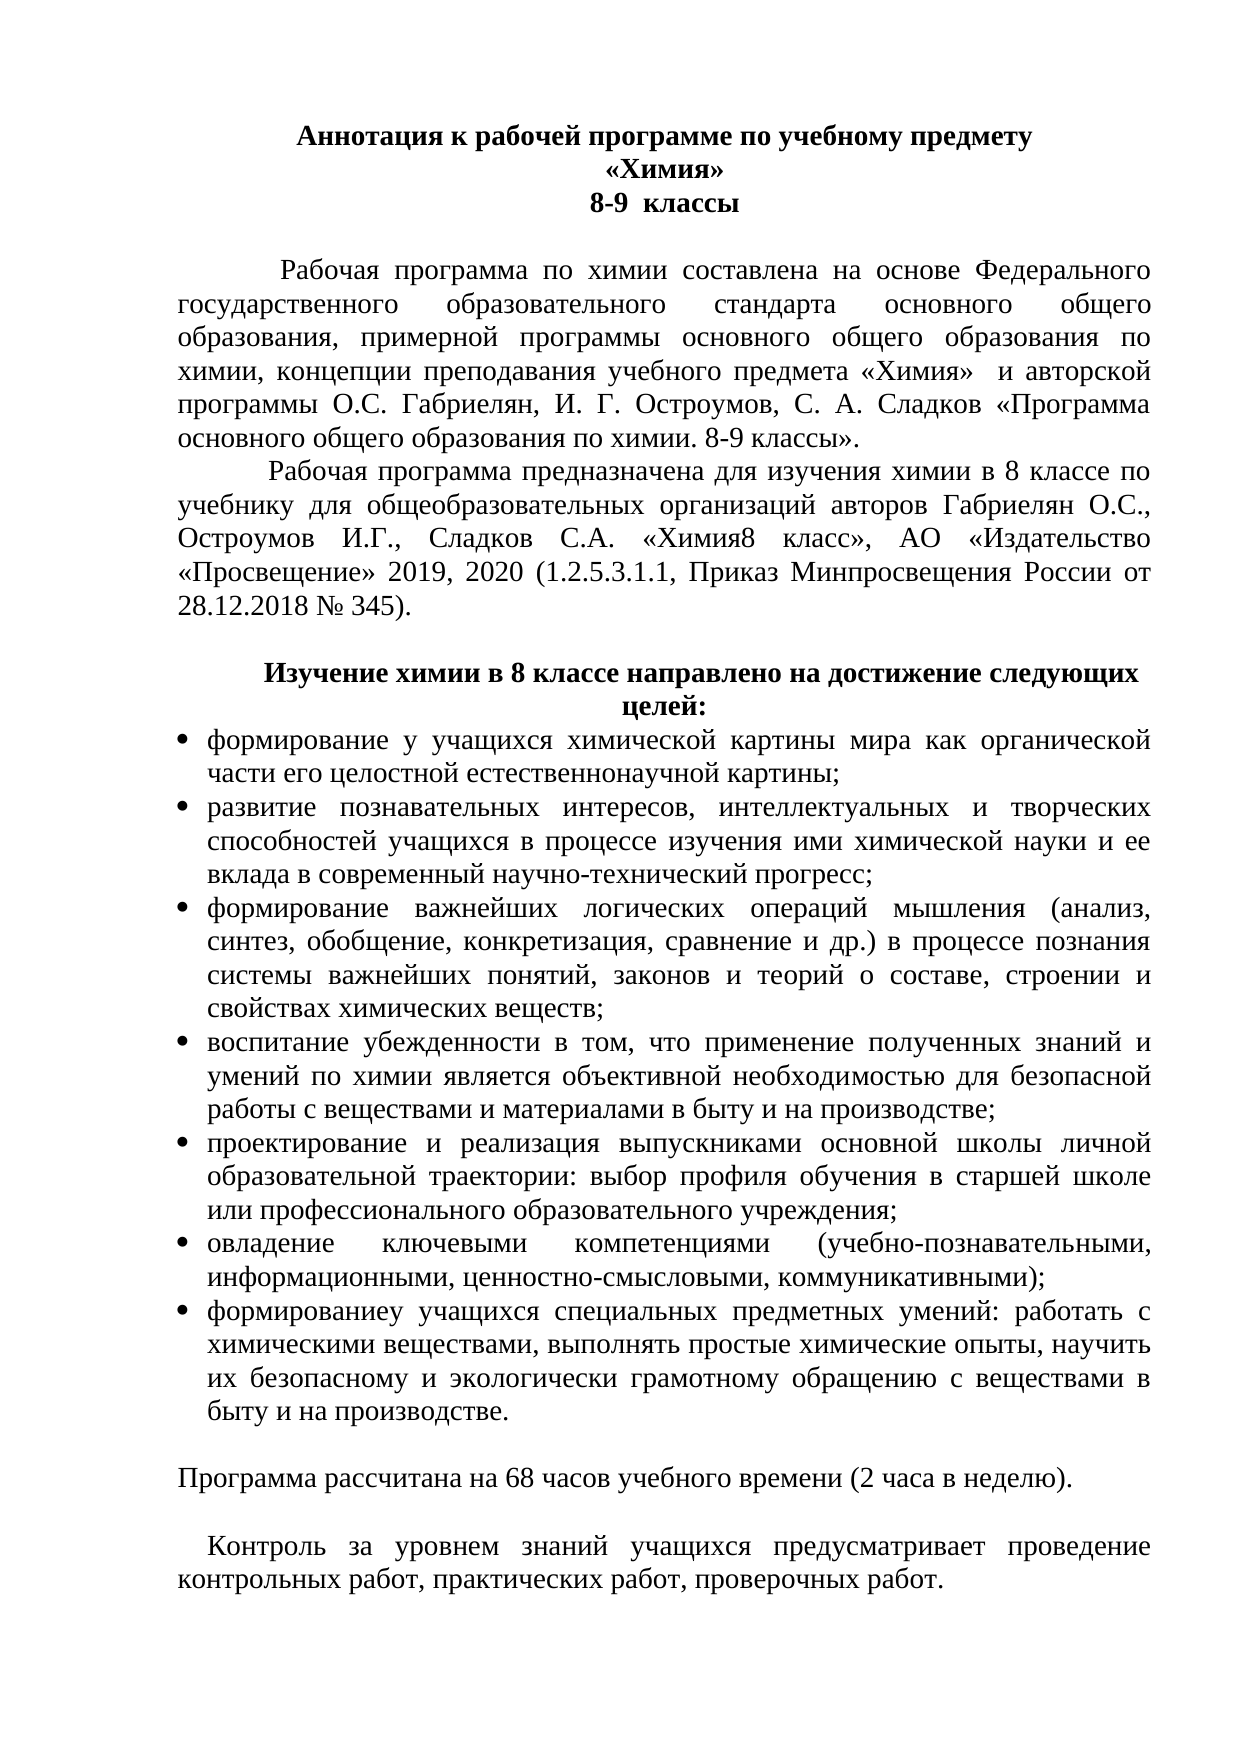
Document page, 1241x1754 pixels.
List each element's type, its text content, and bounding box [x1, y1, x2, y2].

list воспитание убежденности в том, что применение полученных знаний и умений по химии является объективной необходимостью для безопасной работы с веществами и материалами в быту и на производстве; [177, 1024, 1152, 1125]
text Контроль за уровнем знаний учащихся предусматривает проведение контрольных работ, практических работ, проверочных работ. [177, 1528, 1152, 1595]
list развитие познавательных интересов, интеллектуальных и творческих способностей учащихся в процессе изучения ими химической науки и ее вклада в современный научно-технический прогресс; [177, 789, 1152, 890]
text Программа рассчитана на 68 часов учебного времени (2 часа в неделю). [177, 1461, 1152, 1494]
list проектирование и реализация выпускниками основной школы личной образовательной траектории: выбор профиля обучения в старшей школе или профессионального образовательного учреждения; [177, 1125, 1152, 1226]
list формированиеу учащихся специальных предметных умений: работать с химическими веществами, выполнять простые химические опыты, научить их безопасному и экологически грамотному обращению с веществами в быту и на производстве. [177, 1293, 1152, 1427]
text Рабочая программа по химии составлена на основе Федерального государственного образовательного стандарта основного общего образования, примерной программы основного общего образования по химии, концепции преподавания учебного предмета «Химия» и авторской программы О.С. Габриелян, И. Г. Остроумов, С. А. Сладков «Программа основного общего образования по химии. 8-9 классы». [177, 252, 1152, 453]
text Рабочая программа предназначена для изучения химии в 8 классе по учебнику для общеобразовательных организаций авторов Габриелян О.С., Остроумов И.Г., Сладков С.А. «Химия8 класс», АО «Издательство «Просвещение» 2019, 2020 (1.2.5.3.1.1, Приказ Минпросвещения России от 28.12.2018 № 345). [177, 453, 1152, 621]
list формирование важнейших логических операций мышления (анализ, синтез, обобщение, конкретизация, сравнение и др.) в процессе познания системы важнейших понятий, законов и теорий о составе, строении и свойствах химических веществ; [177, 890, 1152, 1024]
text 8-9 классы [177, 185, 1152, 219]
text Аннотация к рабочей программе по учебному предмету [177, 118, 1152, 152]
list формирование у учащихся химической картины мира как органической части его целостной естественнонаучной картины; [177, 722, 1152, 789]
text Изучение химии в 8 классе направлено на достижение следующих целей: [177, 655, 1152, 722]
text «Химия» [177, 152, 1152, 185]
list овладение ключевыми компетенциями (учебно-познавательными, информационными, ценностно-смысловыми, коммуникативными); [177, 1226, 1152, 1293]
